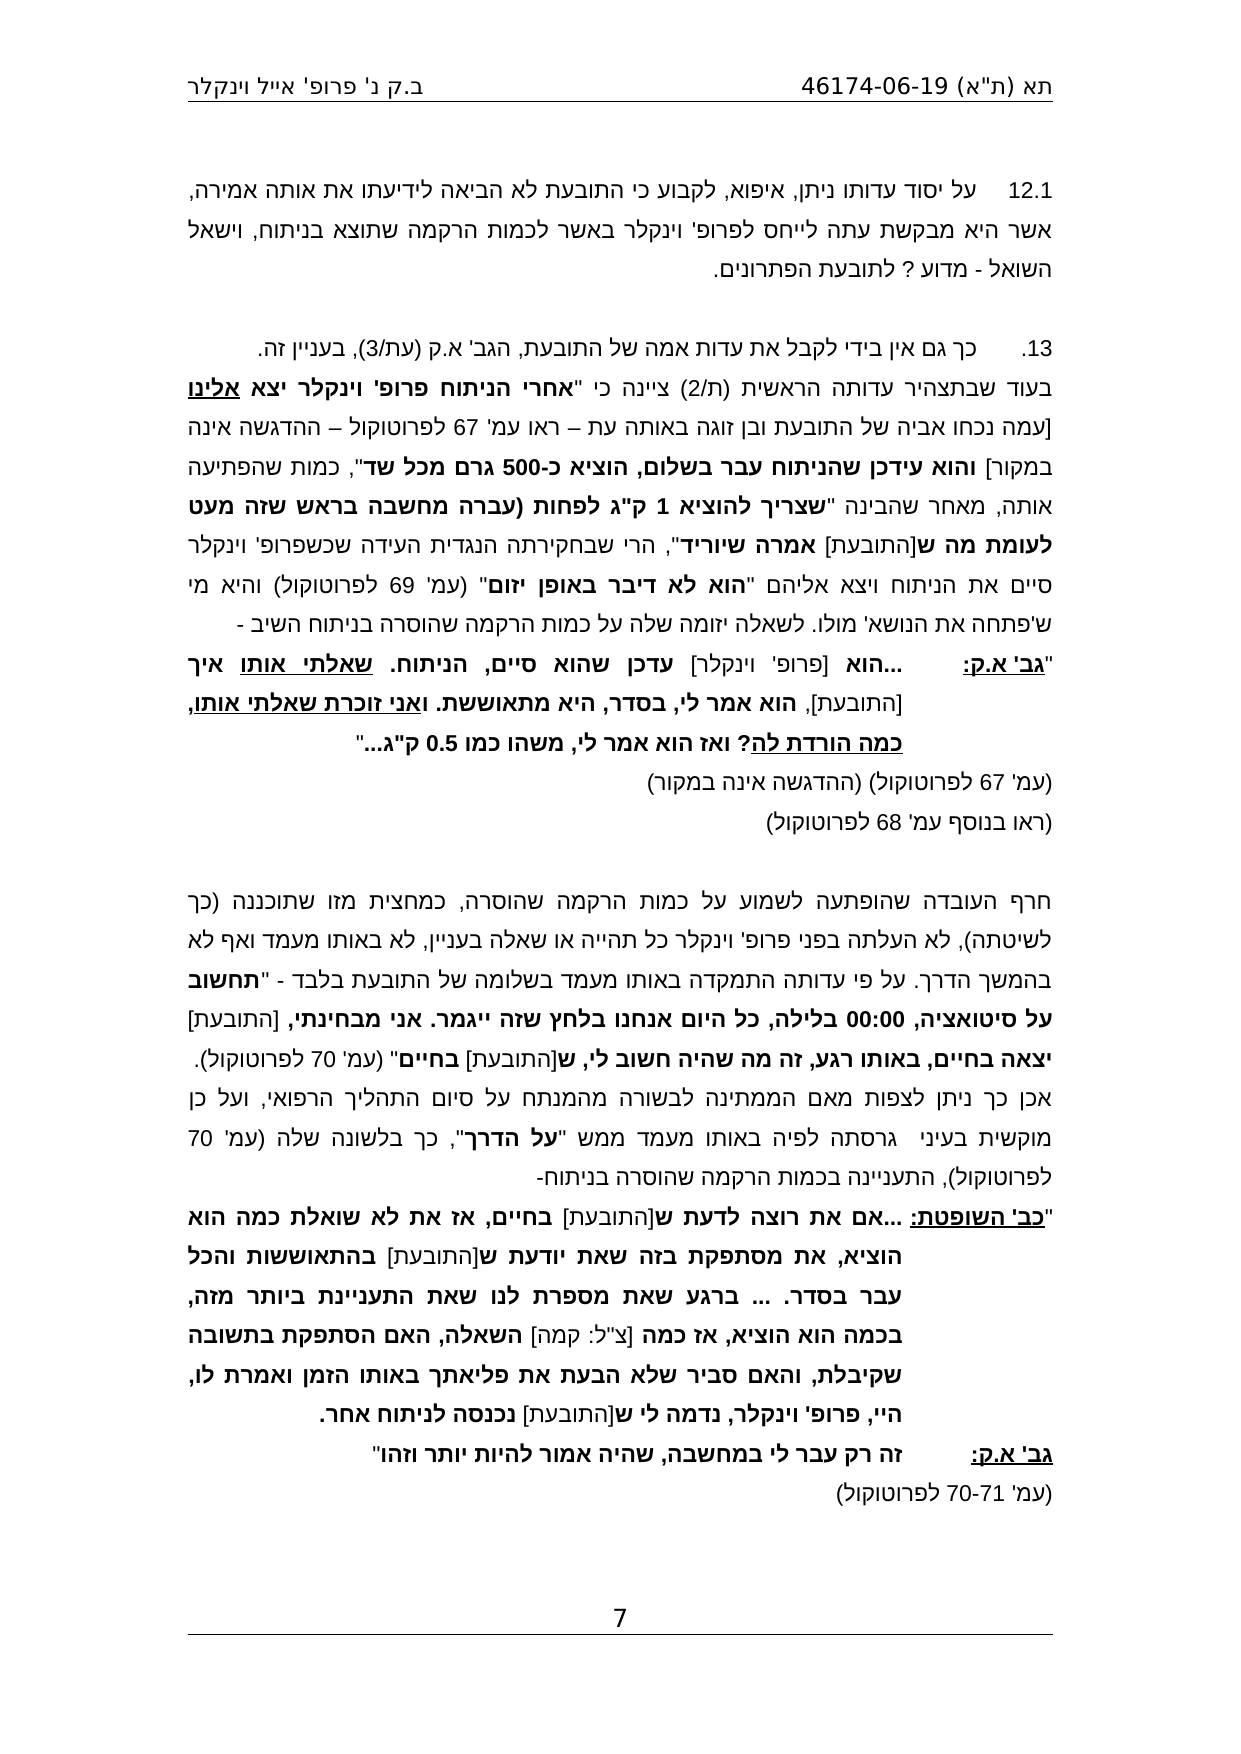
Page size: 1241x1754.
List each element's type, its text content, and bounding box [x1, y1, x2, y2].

text (ראו בנוסף עמ' 68 לפרוטוקול) [187, 809, 1053, 835]
text (עמ' 70-71 לפרוטוקול) [187, 1480, 1053, 1506]
text (עמ' 67 לפרוטוקול) (ההדגשה אינה במקור) [187, 769, 1053, 796]
text 13. כך גם אין בידי לקבל את עדות אמה של התובעת, הגב' א.ק (עת/3), בעניין זה. [187, 335, 1053, 361]
text 12.1 על יסוד עדותו ניתן, איפוא, לקבוע כי התובעת לא הביאה לידיעתו את אותה אמירה, אשר היא מבקשת עתה לייחס לפרופ' וינקלר באשר לכמות הרקמה שתוצא בניתוח, וישאל השואל - מדוע ? לתובעת הפתרונים. [187, 177, 1053, 282]
text חרף העובדה שהופתעה לשמוע על כמות הרקמה שהוסרה, כמחצית מזו שתוכננה (כך לשיטתה), לא העלתה בפני פרופ' וינקלר כל תהייה או שאלה בעניין, לא באותו מעמד ואף לא בהמשך הדרך. על פי עדותה התמקדה באותו מעמד בשלומה של התובעת בלבד - "תחשוב על סיטואציה, 00:00 בלילה, כל היום אנחנו בלחץ שזה ייגמר. אני מבחינתי, [התובעת] יצאה בחיים, באותו רגע, זה מה שהיה חשוב לי, ש[התובעת] בחיים" (עמ' 70 לפרוטוקול). [187, 888, 1053, 1072]
text גב' א.ק: זה רק עבר לי במחשבה, שהיה אמור להיות יותר וזהו" [187, 1441, 1053, 1467]
text "כב' השופטת: ...אם את רוצה לדעת ש[התובעת] בחיים, אז את לא שואלת כמה הוא הוציא, את מסתפקת בזה שאת יודעת ש[התובעת] בהתאוששות והכל עבר בסדר. ... ברגע שאת מספרת לנו שאת התעניינת ביותר מזה, בכמה הוא הוציא, אז כמה [צ"ל: קמה] השאלה, האם הסתפקת בתשובה שקיבלת, והאם סביר שלא הבעת את פליאתך באותו הזמן ואמרת לו, היי, פרופ' וינקלר, נדמה לי ש[התובעת] נכנסה לניתוח אחר. [187, 1204, 1053, 1427]
text אכן כך ניתן לצפות מאם הממתינה לבשורה מהמנתח על סיום התהליך הרפואי, ועל כן מוקשית בעיני גרסתה לפיה באותו מעמד ממש "על הדרך", כך בלשונה שלה (עמ' 70 לפרוטוקול), התעניינה בכמות הרקמה שהוסרה בניתוח- [187, 1085, 1053, 1191]
text בעוד שבתצהיר עדותה הראשית (ת/2) ציינה כי "אחרי הניתוח פרופ' וינקלר יצא אלינו [עמה נכחו אביה של התובעת ובן זוגה באותה עת – ראו עמ' 67 לפרוטוקול – ההדגשה אינה במקור] והוא עידכן שהניתוח עבר בשלום, הוציא כ-500 גרם מכל שד", כמות שהפתיעה אותה, מאחר שהבינה "שצריך להוציא 1 ק"ג לפחות (עברה מחשבה בראש שזה מעט לעומת מה ש[התובעת] אמרה שיוריד", הרי שבחקירתה הנגדית העידה שכשפרופ' וינקלר סיים את הניתוח ויצא אליהם "הוא לא דיבר באופן יזום" (עמ' 69 לפרוטוקול) והיא מי ש'פתחה את הנושא' מולו. לשאלה יזומה שלה על כמות הרקמה שהוסרה בניתוח השיב - [187, 374, 1053, 638]
text "גב' א.ק: ...הוא [פרופ' וינקלר] עדכן שהוא סיים, הניתוח. שאלתי אותו איך [התובעת], הוא אמר לי, בסדר, היא מתאוששת. ואני זוכרת שאלתי אותו, כמה הורדת לה? ואז הוא אמר לי, משהו כמו 0.5 ק"ג..." [187, 651, 1053, 756]
